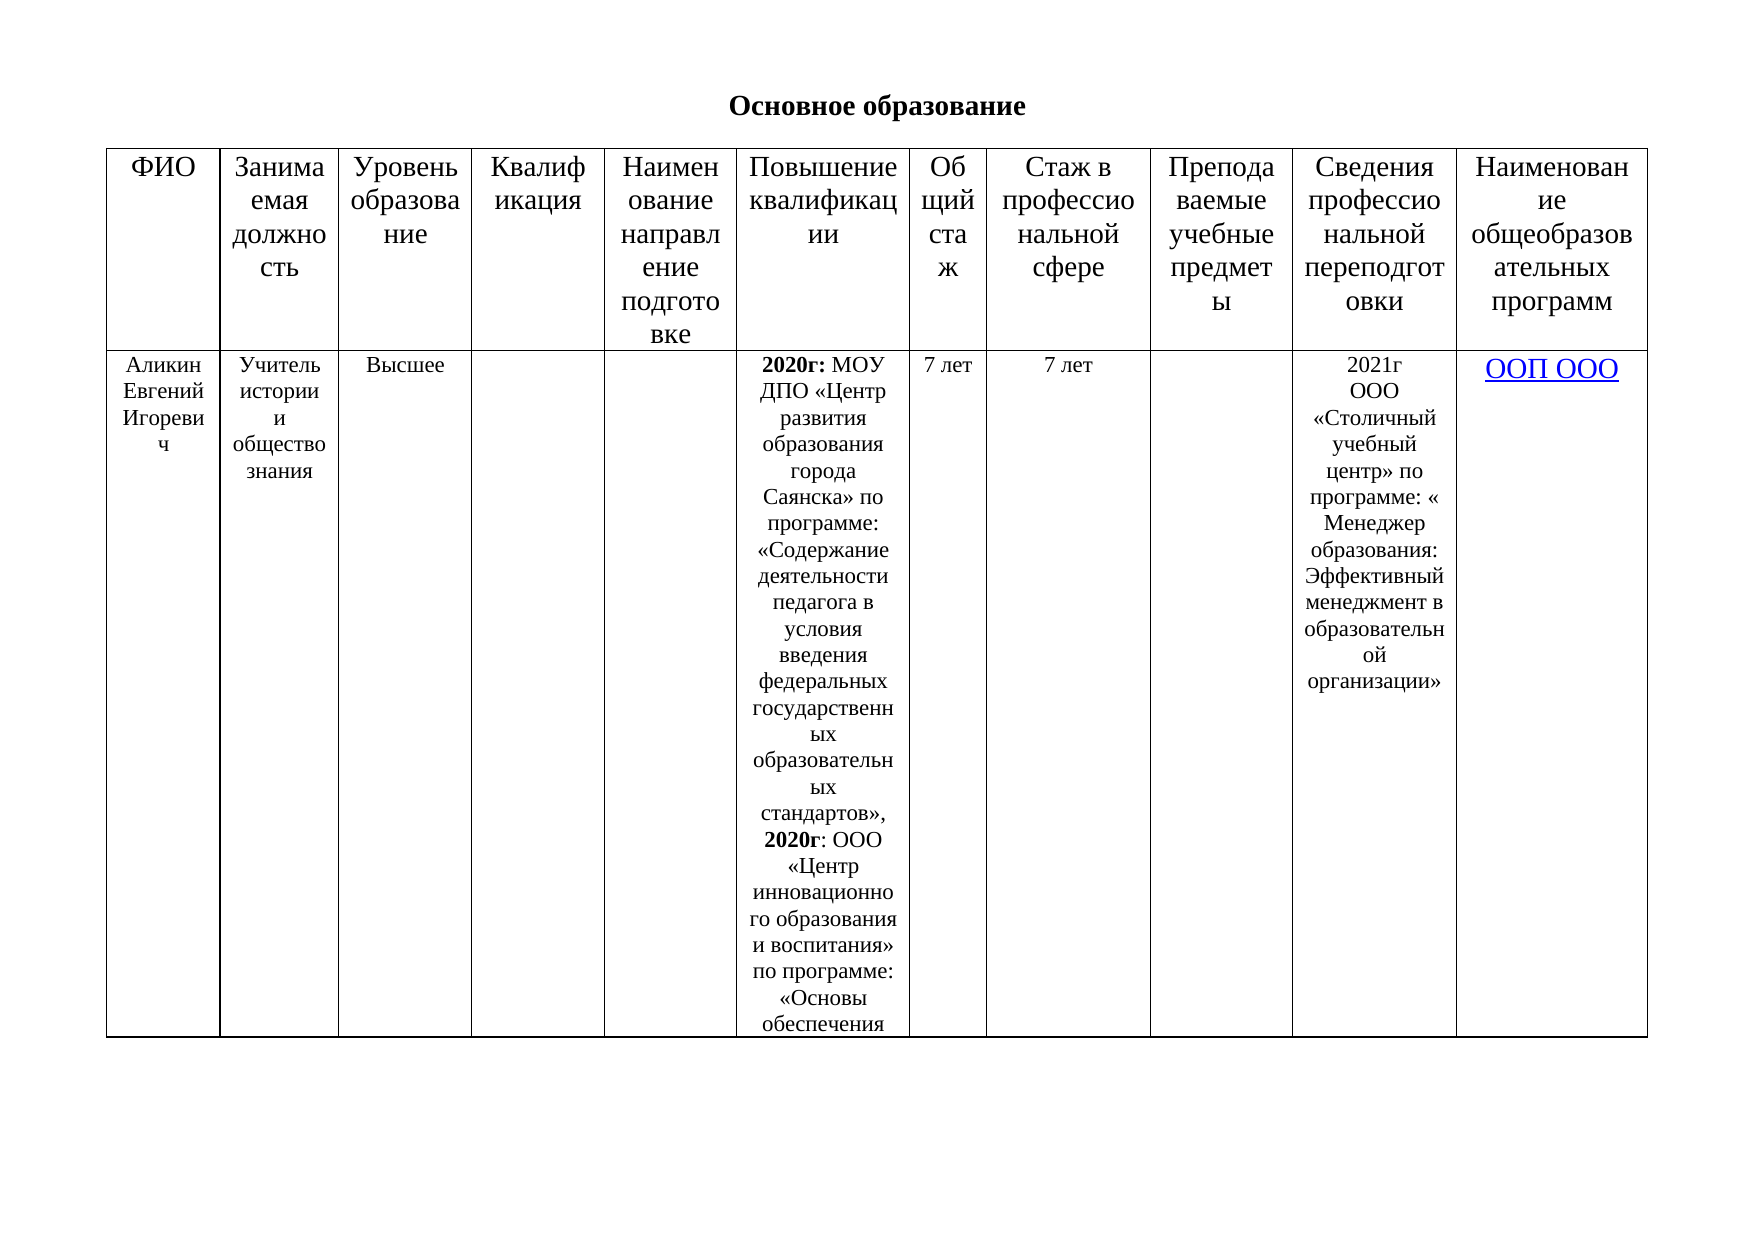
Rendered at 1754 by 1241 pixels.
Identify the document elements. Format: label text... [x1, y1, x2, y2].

table_header Повышение квалификации [737, 149, 909, 350]
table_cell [737, 351, 909, 1036]
table_header Наименование направление подготовке [605, 149, 736, 350]
table_header Занимаемая должность [221, 149, 338, 350]
table_header Стаж в профессиональной сфере [987, 149, 1150, 350]
table_header Уровень образование [339, 149, 471, 350]
table_cell Высшее [339, 351, 471, 1036]
table_cell 7 лет [910, 351, 986, 1036]
table_cell [1151, 351, 1292, 1036]
table_cell [605, 351, 736, 1036]
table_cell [107, 351, 219, 1036]
table_header Квалификация [472, 149, 604, 350]
table_header Наименование общеобразовательных программ [1457, 149, 1647, 350]
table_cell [221, 351, 338, 1036]
table_header Общий стаж [910, 149, 986, 350]
table_header Сведения профессиональной переподготовки [1293, 149, 1456, 350]
table_header Преподаваемые учебные предметы [1151, 149, 1292, 350]
table_header ФИО [107, 149, 219, 350]
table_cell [1293, 351, 1456, 1036]
table_cell [472, 351, 604, 1036]
table_cell 7 лет [987, 351, 1150, 1036]
text Основное образование [118, 88, 1636, 122]
table_cell ООП ООО [1457, 351, 1647, 1036]
